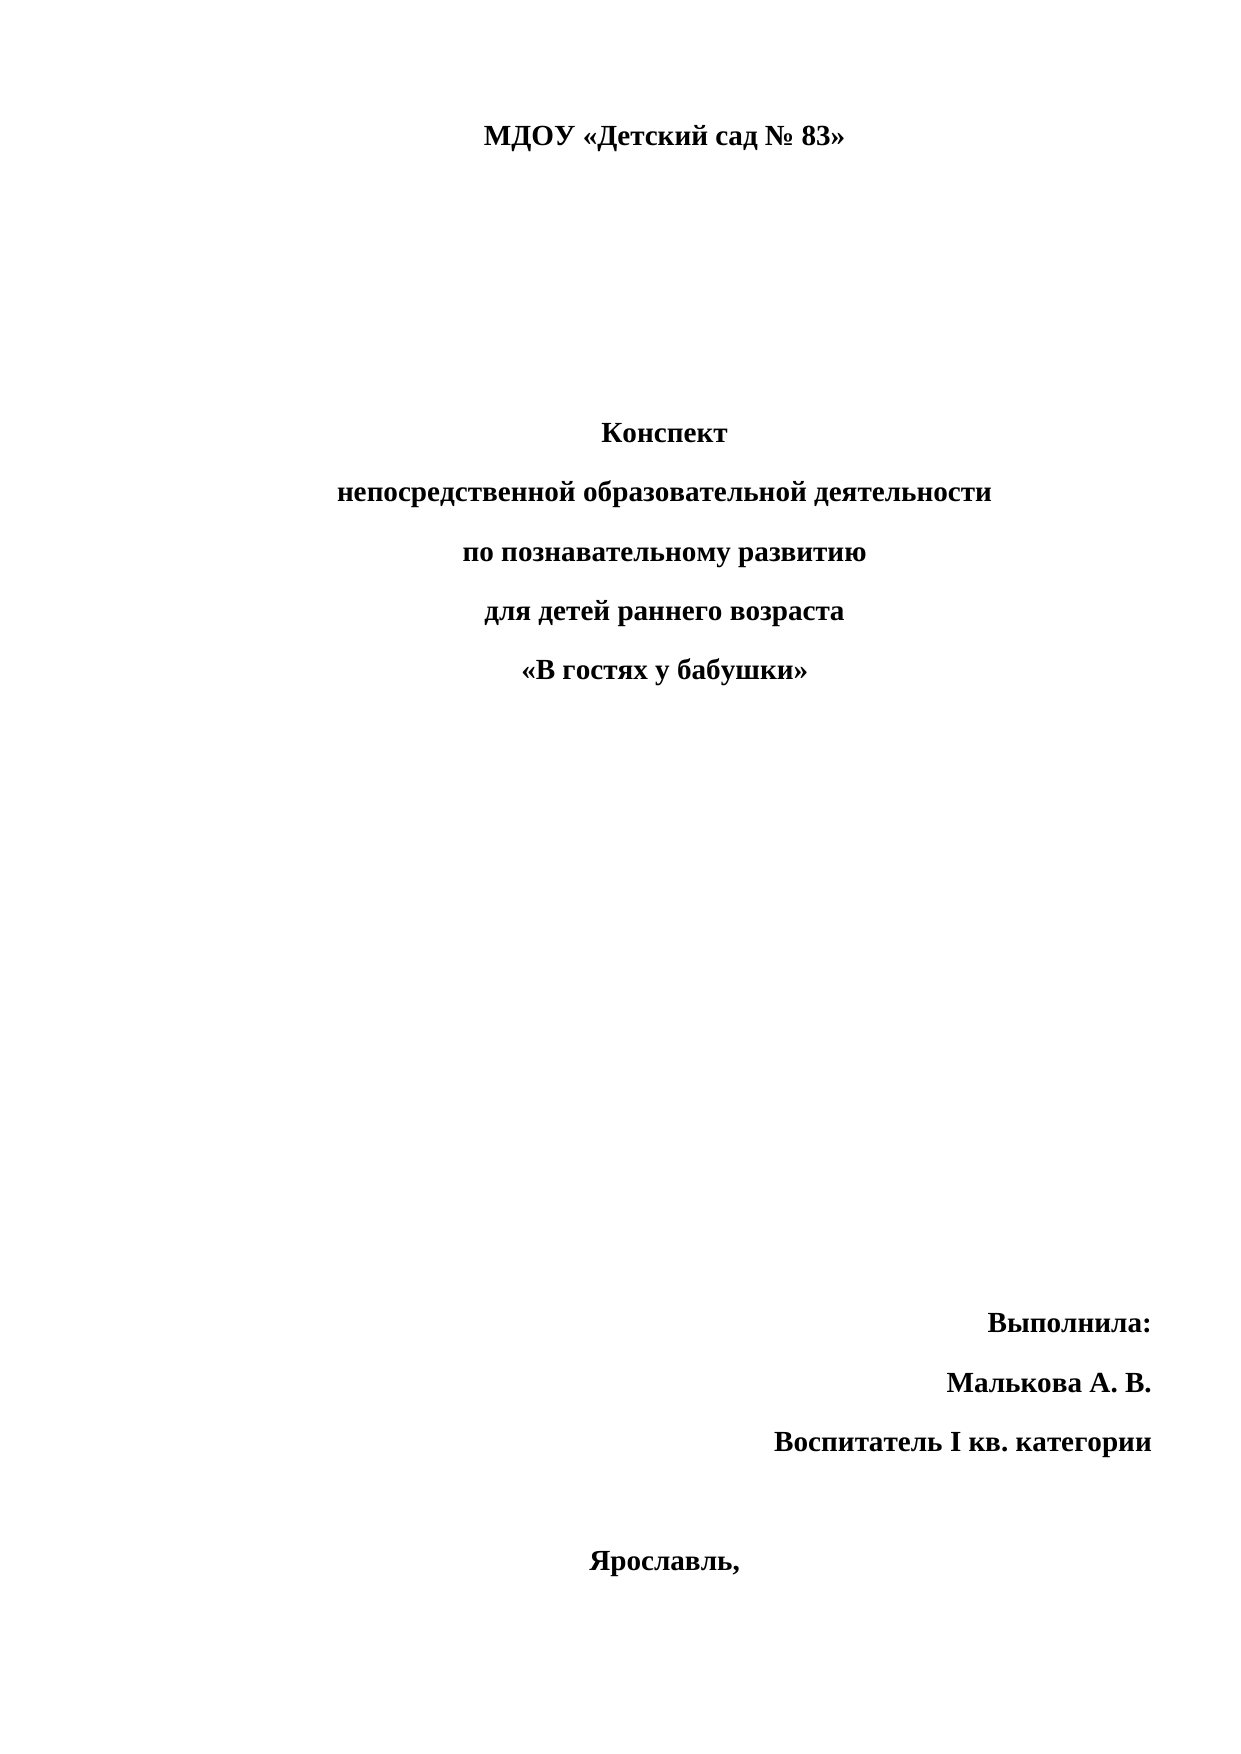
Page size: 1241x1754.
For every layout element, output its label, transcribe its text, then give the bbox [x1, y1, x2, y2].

text Ярославль, [177, 1543, 1152, 1577]
text Выполнила: [177, 1306, 1152, 1339]
text для детей раннего возраста [177, 593, 1152, 627]
text Воспитатель I кв. категории [177, 1424, 1152, 1458]
text «В гостях у бабушки» [177, 652, 1152, 686]
text непосредственной образовательной деятельности [177, 474, 1152, 508]
text Конспект [177, 415, 1152, 448]
text МДОУ «Детский сад № 83» [177, 118, 1152, 152]
text по познавательному развитию [177, 534, 1152, 567]
text Малькова А. В. [177, 1365, 1152, 1398]
